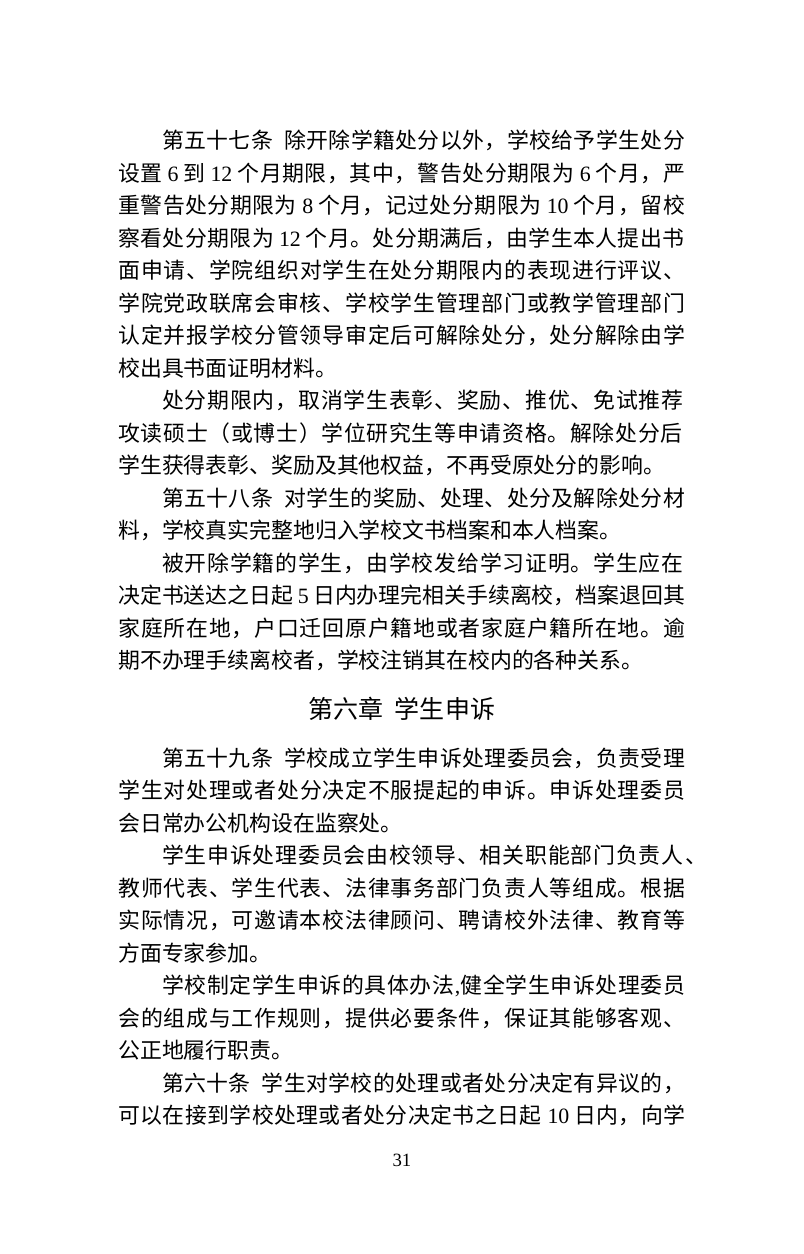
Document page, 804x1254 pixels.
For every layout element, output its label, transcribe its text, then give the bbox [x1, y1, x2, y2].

text 处分期限内，取消学生表彰、奖励、推优、免试推荐攻读硕士（或博士）学位研究生等申请资格。解除处分后，学生获得表彰、奖励及其他权益，不再受原处分的影响。 [118, 383, 685, 480]
text 被开除学籍的学生，由学校发给学习证明。学生应在决定书送达之日起5日内办理完相关手续离校，档案退回其家庭所在地，户口迁回原户籍地或者家庭户籍所在地。逾期不办理手续离校者，学校注销其在校内的各种关系。 [118, 545, 685, 675]
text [118, 1065, 685, 1130]
text 第五十七条 除开除学籍处分以外，学校给予学生处分设置6到12个月期限，其中，警告处分期限为6个月，严重警告处分期限为8个月，记过处分期限为10个月，留校察看处分期限为12个月。处分期满后，由学生本人提出书面申请、学院组织对学生在处分期限内的表现进行评议、学院党政联席会审核、学校学生管理部门或教学管理部门认定并报学校分管领导审定后可解除处分，处分解除由学校出具书面证明材料。 [118, 123, 685, 383]
text 第六章 学生申诉 [118, 675, 685, 740]
text 学校制定学生申诉的具体办法,健全学生申诉处理委员会的组成与工作规则，提供必要条件，保证其能够客观、公正地履行职责。 [118, 968, 685, 1065]
text 第五十八条 对学生的奖励、处理、处分及解除处分材料，学校真实完整地归入学校文书档案和本人档案。 [118, 480, 685, 545]
text 第五十九条 学校成立学生申诉处理委员会，负责受理学生对处理或者处分决定不服提起的申诉。申诉处理委员会日常办公机构设在监察处。 [118, 740, 685, 838]
text 学生申诉处理委员会由校领导、相关职能部门负责人、教师代表、学生代表、法律事务部门负责人等组成。根据实际情况，可邀请本校法律顾问、聘请校外法律、教育等方面专家参加。 [118, 838, 685, 968]
